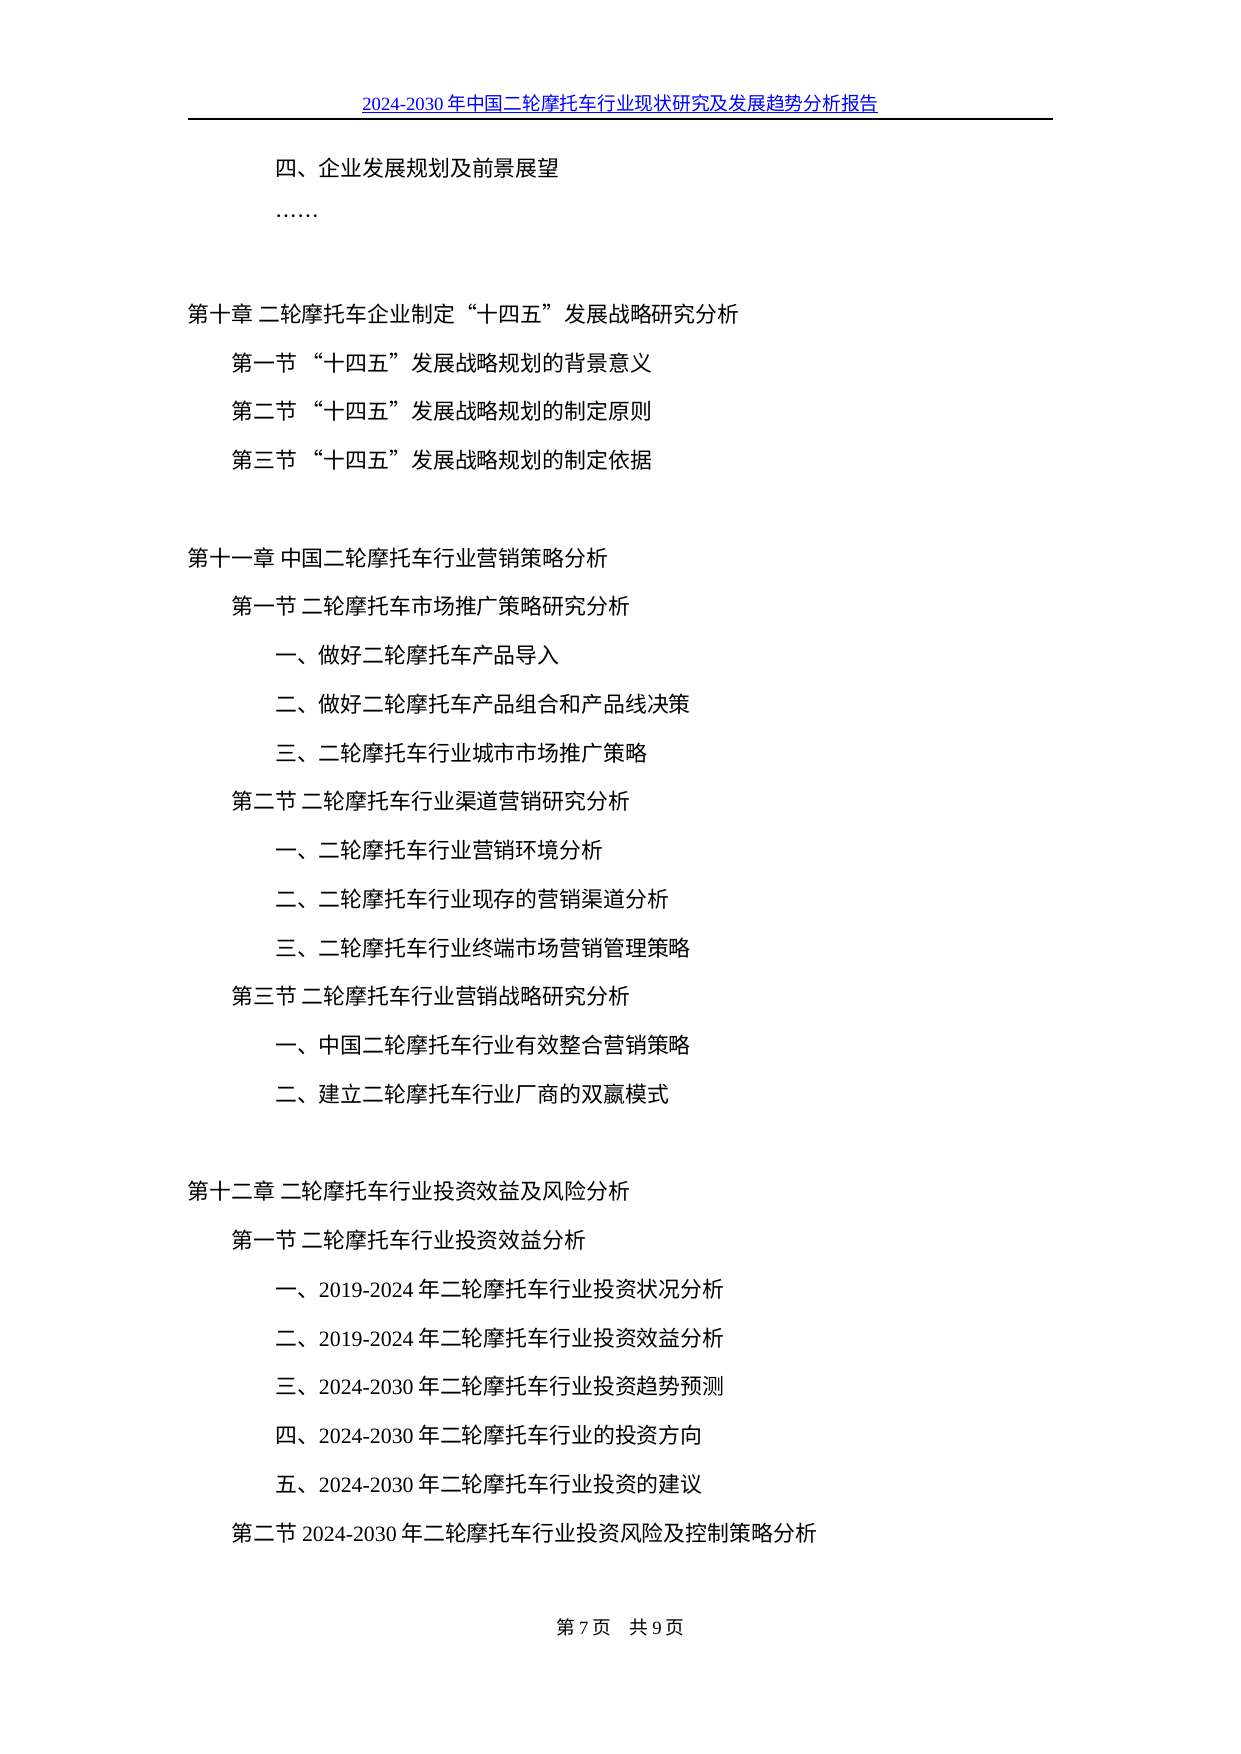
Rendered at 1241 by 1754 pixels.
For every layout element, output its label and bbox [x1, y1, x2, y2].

text [187, 150, 1053, 1548]
